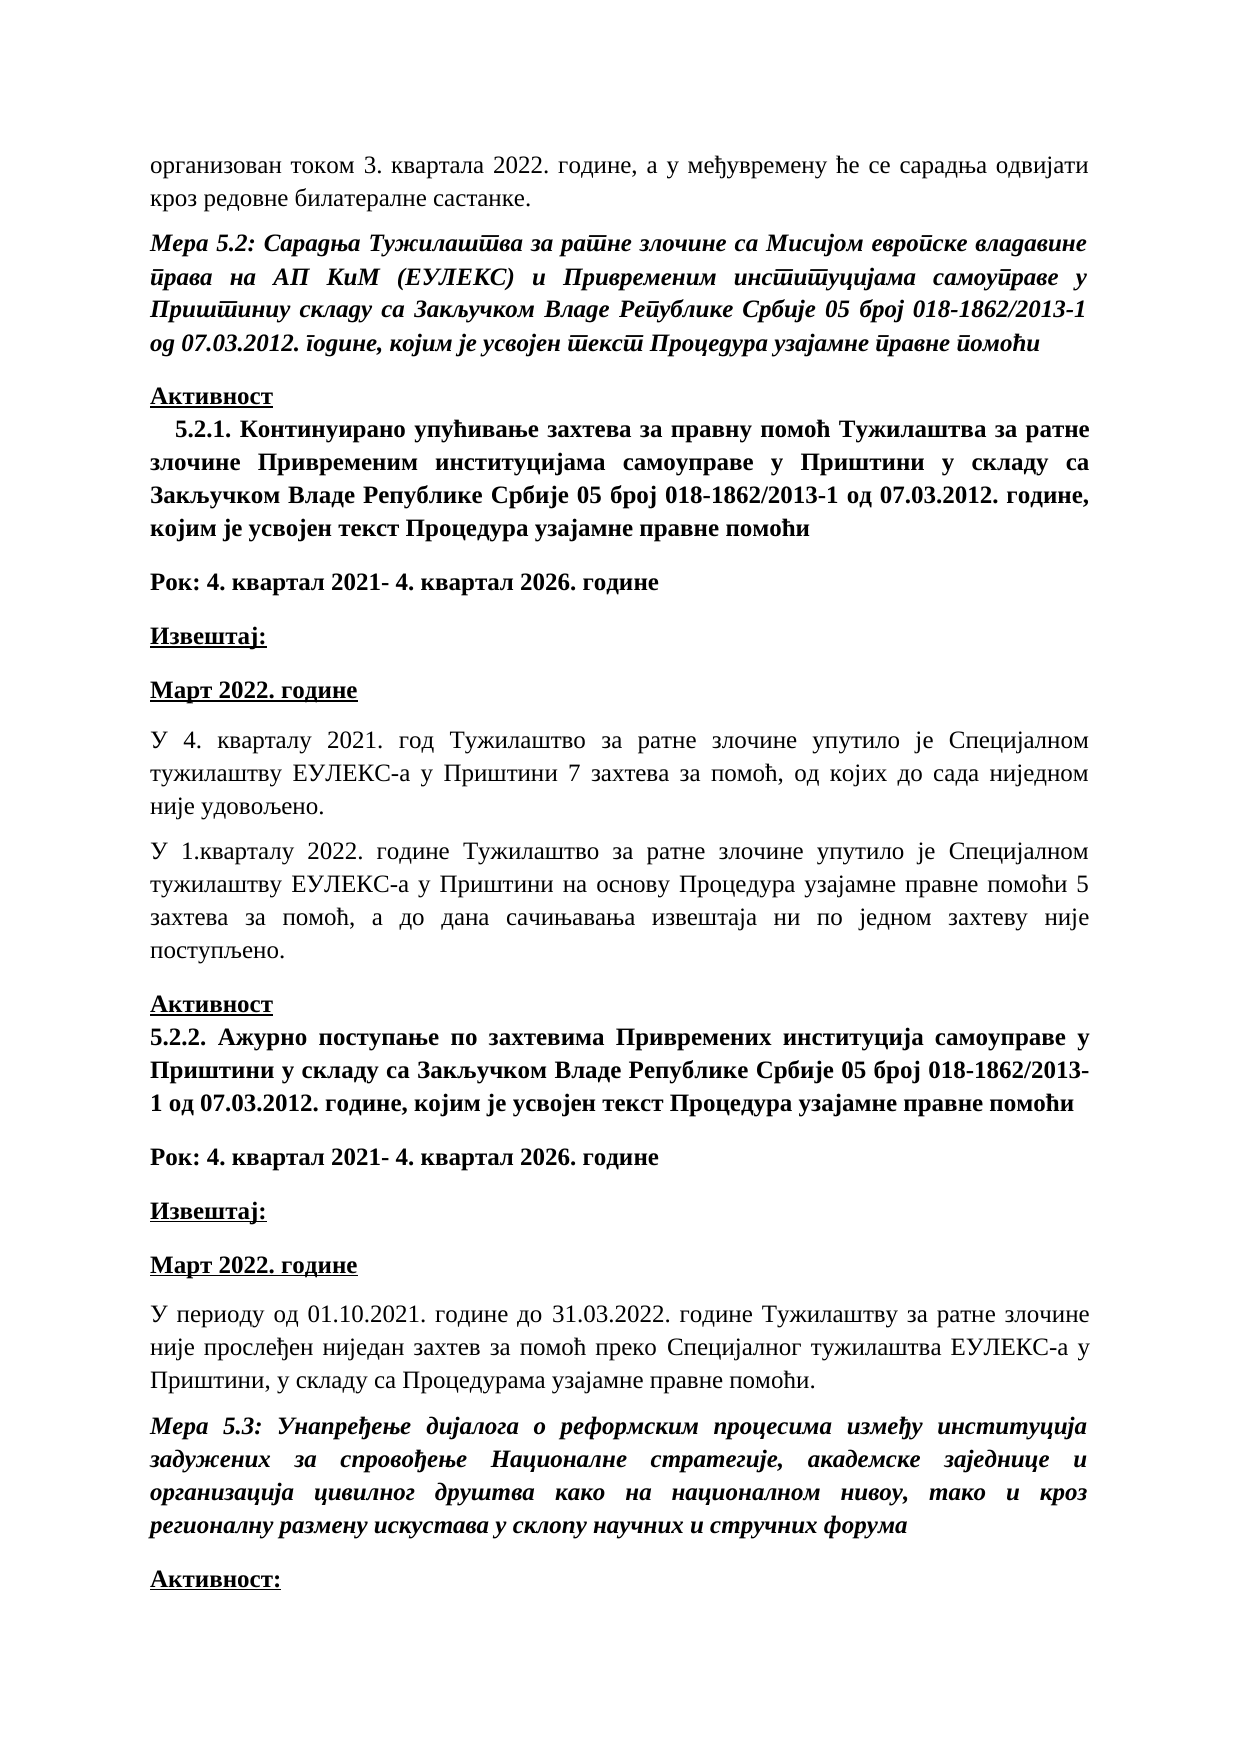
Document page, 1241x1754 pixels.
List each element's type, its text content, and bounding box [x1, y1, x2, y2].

text 5.2.2. Ажурно поступање по захтевима Привремених институција самоуправе у Приштини у складу са Закључком Владе Републике Србије 05 број 018-1862/2013-1 од 07.03.2012. године, којим је усвојен текст Процедура узајамне правне помоћи [150, 1022, 1090, 1117]
text Март 2022. године [150, 675, 1090, 704]
text 5.2.1. Континуирано упућивање захтева за правну помоћ Тужилаштва за ратне злочине Привременим институцијама самоуправе у Приштини у складу са Закључком Владе Републике Србије 05 број 018-1862/2013-1 од 07.03.2012. године, којим је усвојен текст Процедура узајамне правне помоћи [75, 414, 1090, 542]
text Активност: [150, 1564, 1090, 1593]
text Рок: 4. квартал 2021- 4. квартал 2026. године [150, 1142, 1090, 1171]
text Мера 5.3: Унапређење дијалога о реформским процесима између институција задужених за спровођење Националне стратегије, академске заједнице и организација цивилног друштва како на националном нивоу, тако и кроз регионалну размену искустава у склопу научних и стручних форума [150, 1411, 1090, 1539]
text Март 2022. године [150, 1250, 1090, 1278]
text У 1.кварталу 2022. године Тужилаштво за ратне злочине упутило је Специјалном тужилаштву ЕУЛЕКС-а у Приштини на основу Процедура узајамне правне помоћи 5 захтева за помоћ, а до дана сачињавања извештаја ни по једном захтеву није поступљено. [150, 836, 1090, 964]
text Рок: 4. квартал 2021- 4. квартал 2026. године [150, 567, 1090, 596]
text Мера 5.2: Сарадња Тужилаштва за ратне злочине са Мисијом европске владавине права на АП КиМ (ЕУЛЕКС) и Привременим институцијама самоуправе у Приштиниу складу са Закључком Владе Републике Србије 05 број 018-1862/2013-1 од 07.03.2012. године, којим је усвојен текст Процедура узајамне правне помоћи [150, 228, 1090, 356]
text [150, 150, 1090, 212]
text Активност [150, 989, 1090, 1018]
text Активност [150, 381, 1090, 410]
text Извештај: [150, 1196, 1090, 1225]
text У периоду од 01.10.2021. године до 31.03.2022. године Тужилаштву за ратне злочине није прослеђен ниједан захтев за помоћ преко Специјалног тужилаштва ЕУЛЕКС-а у Приштини, у складу са Процедурама узајамне правне помоћи. [150, 1299, 1090, 1394]
text Извештај: [150, 621, 1090, 650]
text У 4. кварталу 2021. год Тужилаштво за ратне злочине упутило је Специјалном тужилаштву ЕУЛЕКС-а у Приштини 7 захтева за помоћ, од којих до сада ниједном није удовољено. [150, 725, 1090, 819]
